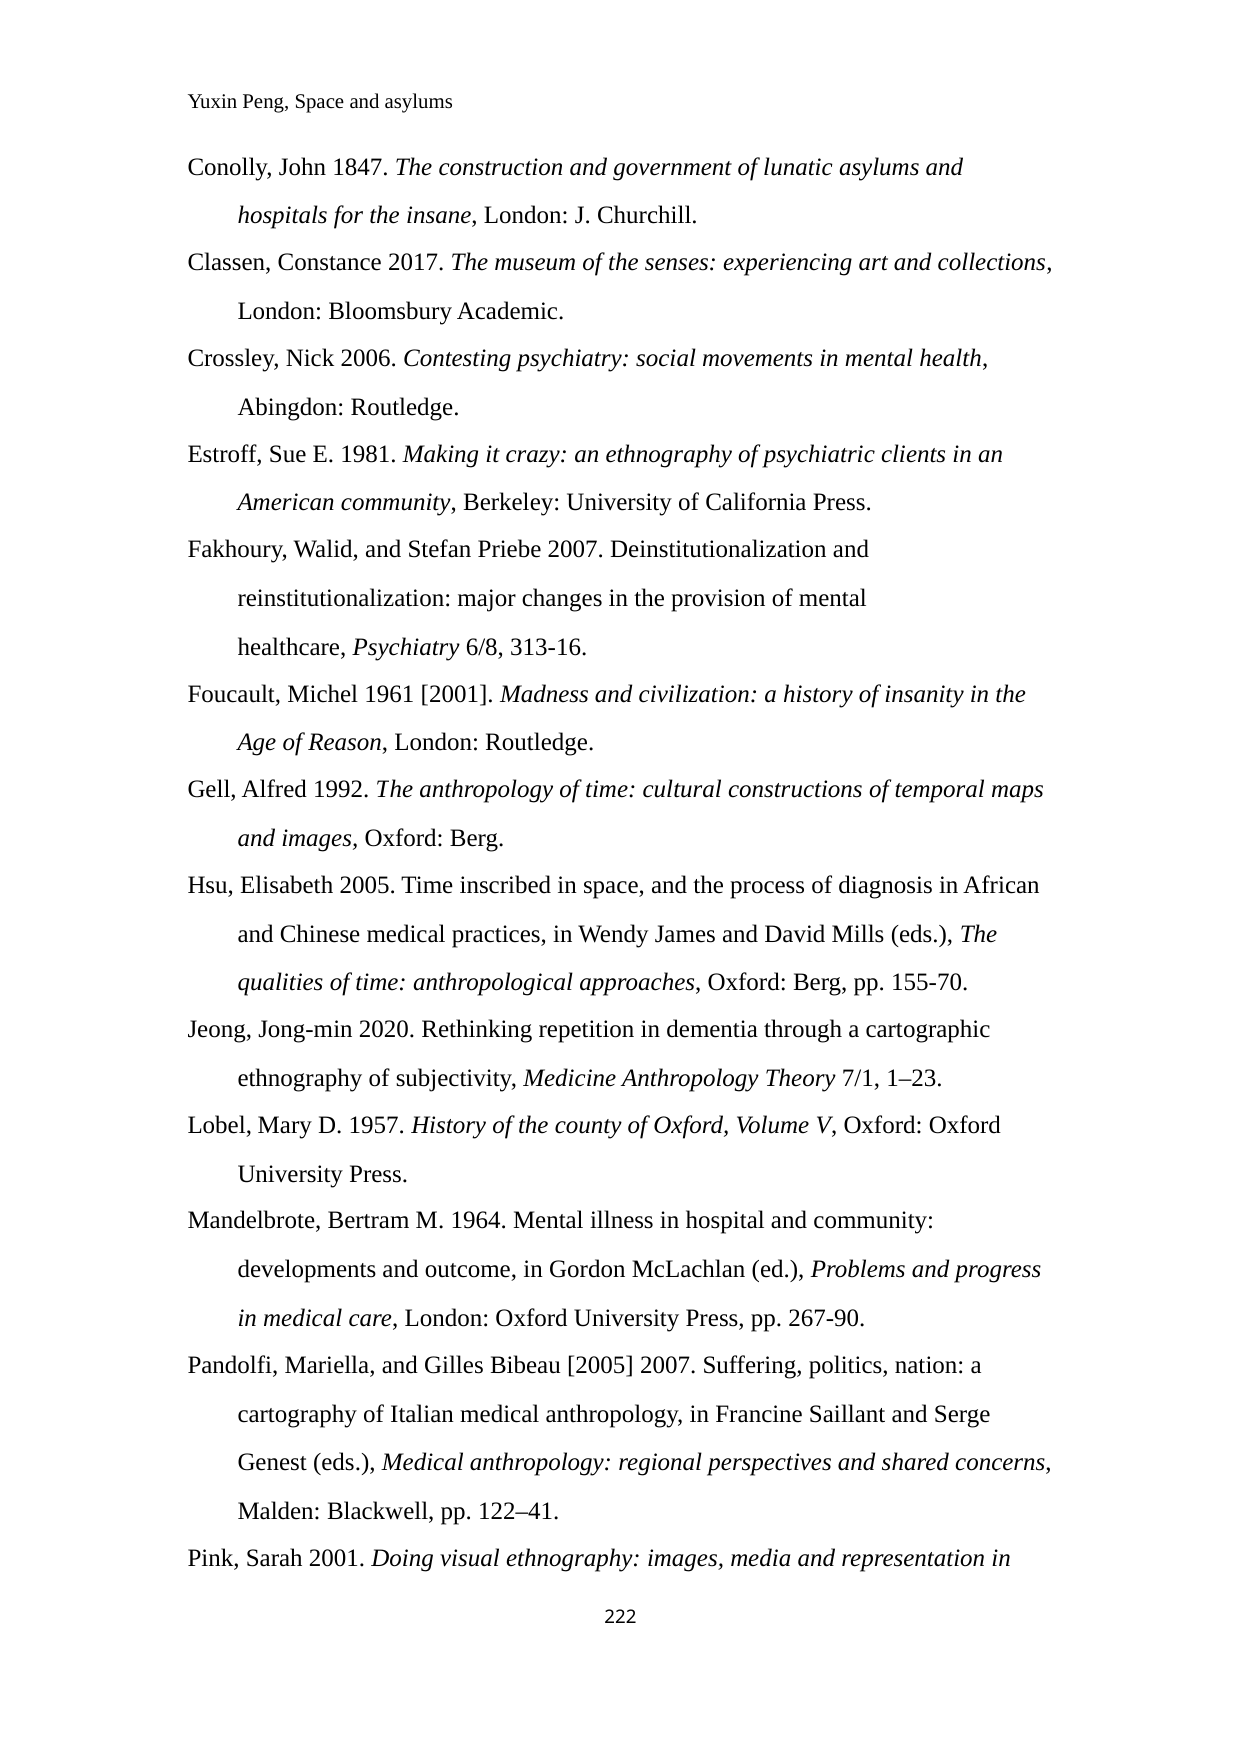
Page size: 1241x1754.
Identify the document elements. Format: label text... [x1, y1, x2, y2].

text Conolly, John 1847. The construction and government of lunatic asylums and hospitals for the insane, London: J. Churchill. [187, 150, 1053, 231]
text Estroff, Sue E. 1981. Making it crazy: an ethnography of psychiatric clients in an American community, Berkeley: University of California Press. [187, 437, 1053, 518]
text Crossley, Nick 2006. Contesting psychiatry: social movements in mental health, Abingdon: Routledge. [187, 341, 1053, 422]
text Jeong, Jong-min 2020. Rethinking repetition in dementia through a cartographic ethnography of subjectivity, Medicine Anthropology Theory 7/1, 1–23. [187, 1012, 1053, 1094]
text Classen, Constance 2017. The museum of the senses: experiencing art and collections, London: Bloomsbury Academic. [187, 246, 1053, 327]
text Pandolfi, Mariella, and Gilles Bibeau [2005] 2007. Suffering, politics, nation: a cartography of Italian medical anthropology, in Francine Saillant and Serge Genest (eds.), Medical anthropology: regional perspectives and shared concerns, Malden: Blackwell, pp. 122–41. [187, 1348, 1053, 1527]
text Lobel, Mary D. 1957. History of the county of Oxford, Volume V, Oxford: Oxford University Press. [187, 1108, 1053, 1189]
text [187, 1541, 1053, 1574]
text Foucault, Michel 1961 [2001]. Madness and civilization: a history of insanity in the Age of Reason, London: Routledge. [187, 677, 1053, 758]
text Fakhoury, Walid, and Stefan Priebe 2007. Deinstitutionalization and reinstitutionalization: major changes in the provision of mental healthcare, Psychiatry 6/8, 313-16. [187, 532, 1053, 662]
text Mandelbrote, Bertram M. 1964. Mental illness in hospital and community: developments and outcome, in Gordon McLachlan (ed.), Problems and progress in medical care, London: Oxford University Press, pp. 267-90. [187, 1204, 1053, 1334]
text Hsu, Elisabeth 2005. Time inscribed in space, and the process of diagnosis in African and Chinese medical practices, in Wendy James and David Mills (eds.), The qualities of time: anthropological approaches, Oxford: Berg, pp. 155-70. [187, 868, 1053, 998]
text Gell, Alfred 1992. The anthropology of time: cultural constructions of temporal maps and images, Oxford: Berg. [187, 772, 1053, 854]
